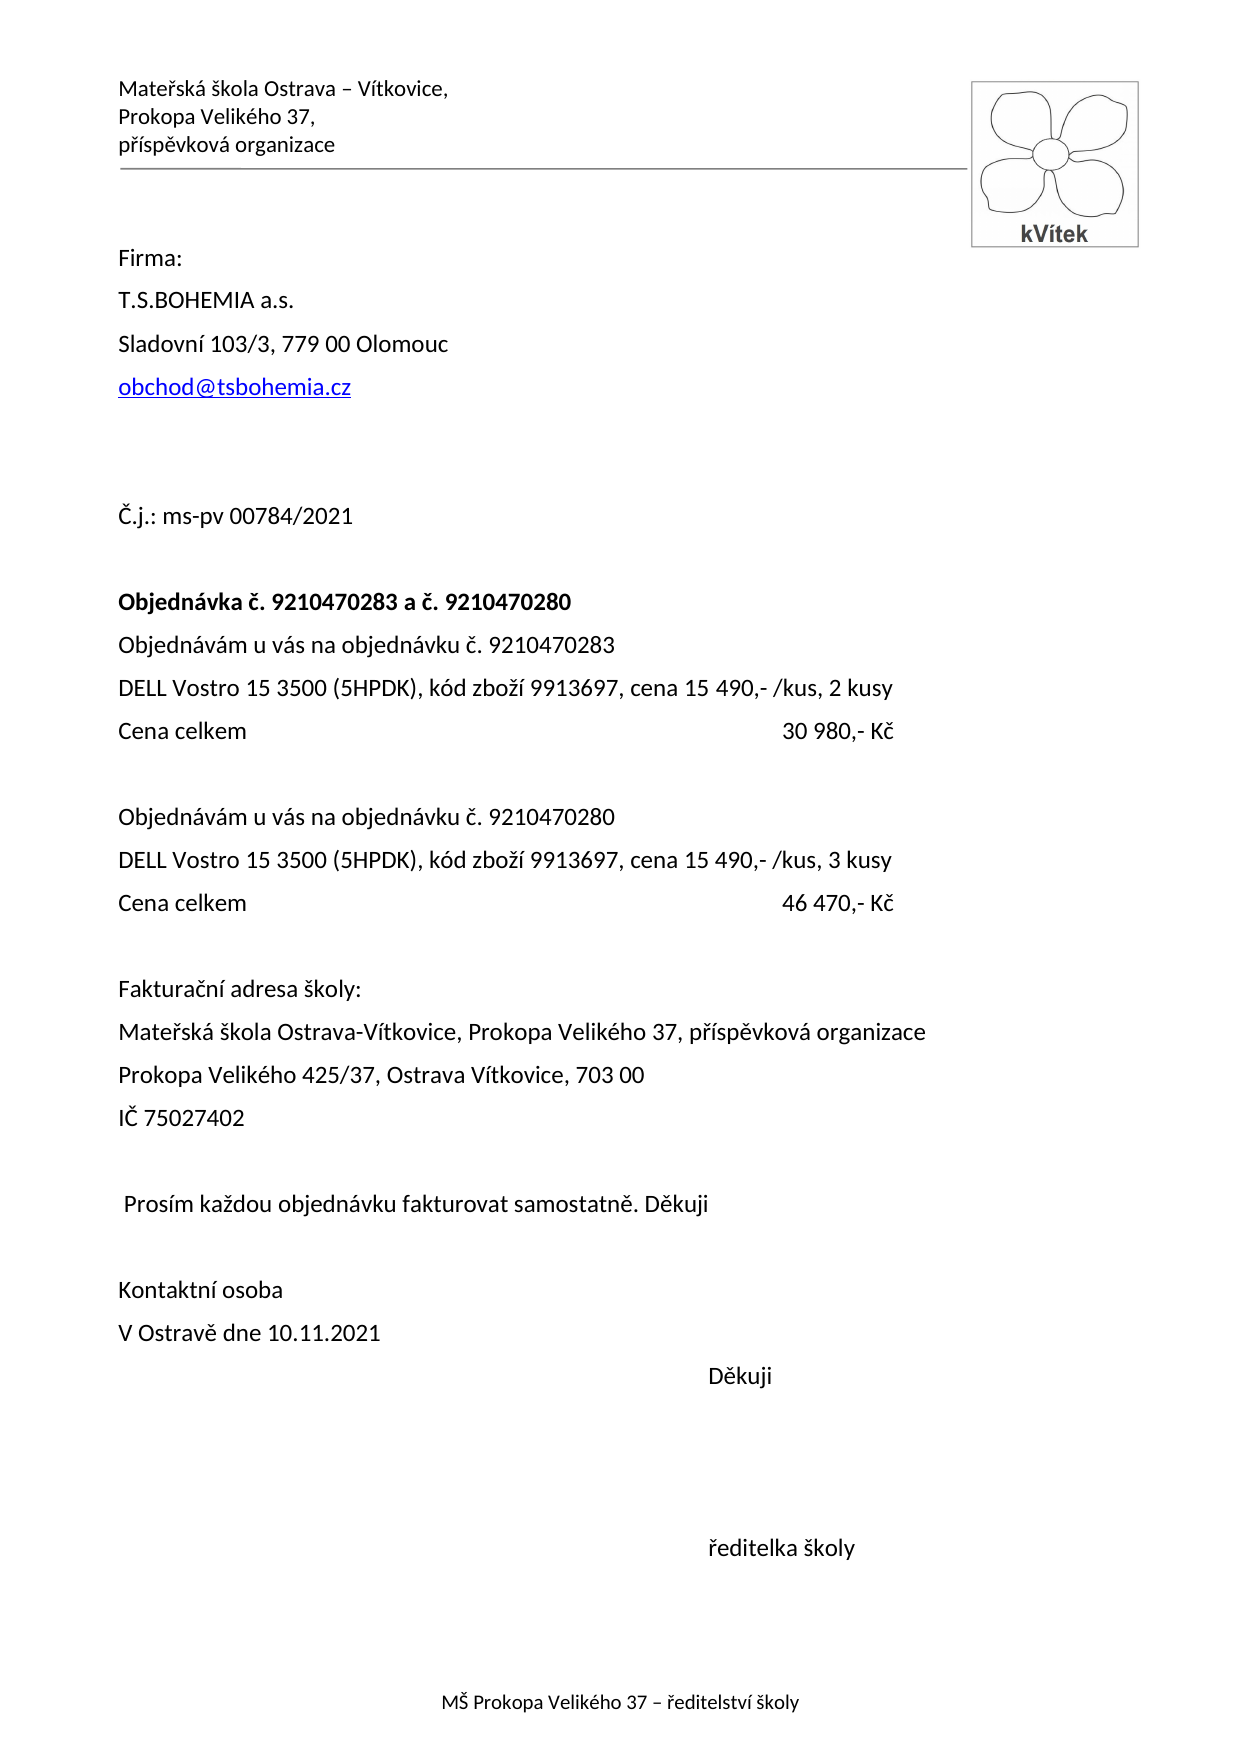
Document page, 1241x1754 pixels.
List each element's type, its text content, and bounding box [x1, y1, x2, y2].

text IČ 75027402 [118, 1102, 1122, 1133]
text Děkuji [118, 1360, 1122, 1391]
text Objednávám u vás na objednávku č. 9210470283 [118, 629, 1122, 659]
text Sladovní 103/3, 779 00 Olomouc [118, 328, 1122, 358]
text DELL Vostro 15 3500 (5HPDK), kód zboží 9913697, cena 15 490,- /kus, 3 kusy [118, 844, 1122, 874]
text Cena celkem 46 470,- Kč [118, 887, 1122, 917]
text Kontaktní osoba [118, 1274, 1122, 1305]
text Č.j.: ms-pv 00784/2021 [118, 500, 1122, 530]
text obchod@tsbohemia.cz [118, 371, 1122, 401]
text Objednávka č. 9210470283 a č. 9210470280 [118, 586, 1122, 616]
text V Ostravě dne 10.11.2021 [118, 1317, 1122, 1348]
text Prosím každou objednávku fakturovat samostatně. Děkuji [118, 1188, 1122, 1219]
picture [969, 79, 1141, 249]
text Objednávám u vás na objednávku č. 9210470280 [118, 801, 1122, 831]
text Fakturační adresa školy: [118, 973, 1122, 1003]
text Mateřská škola Ostrava-Vítkovice, Prokopa Velikého 37, příspěvková organizace [118, 1016, 1122, 1047]
text T.S.BOHEMIA a.s. [118, 285, 1122, 315]
text Cena celkem 30 980,- Kč [118, 715, 1122, 745]
text ředitelka školy [118, 1532, 1122, 1563]
text DELL Vostro 15 3500 (5HPDK), kód zboží 9913697, cena 15 490,- /kus, 2 kusy [118, 672, 1122, 702]
text Prokopa Velikého 425/37, Ostrava Vítkovice, 703 00 [118, 1059, 1122, 1089]
text Firma: [118, 242, 1122, 272]
